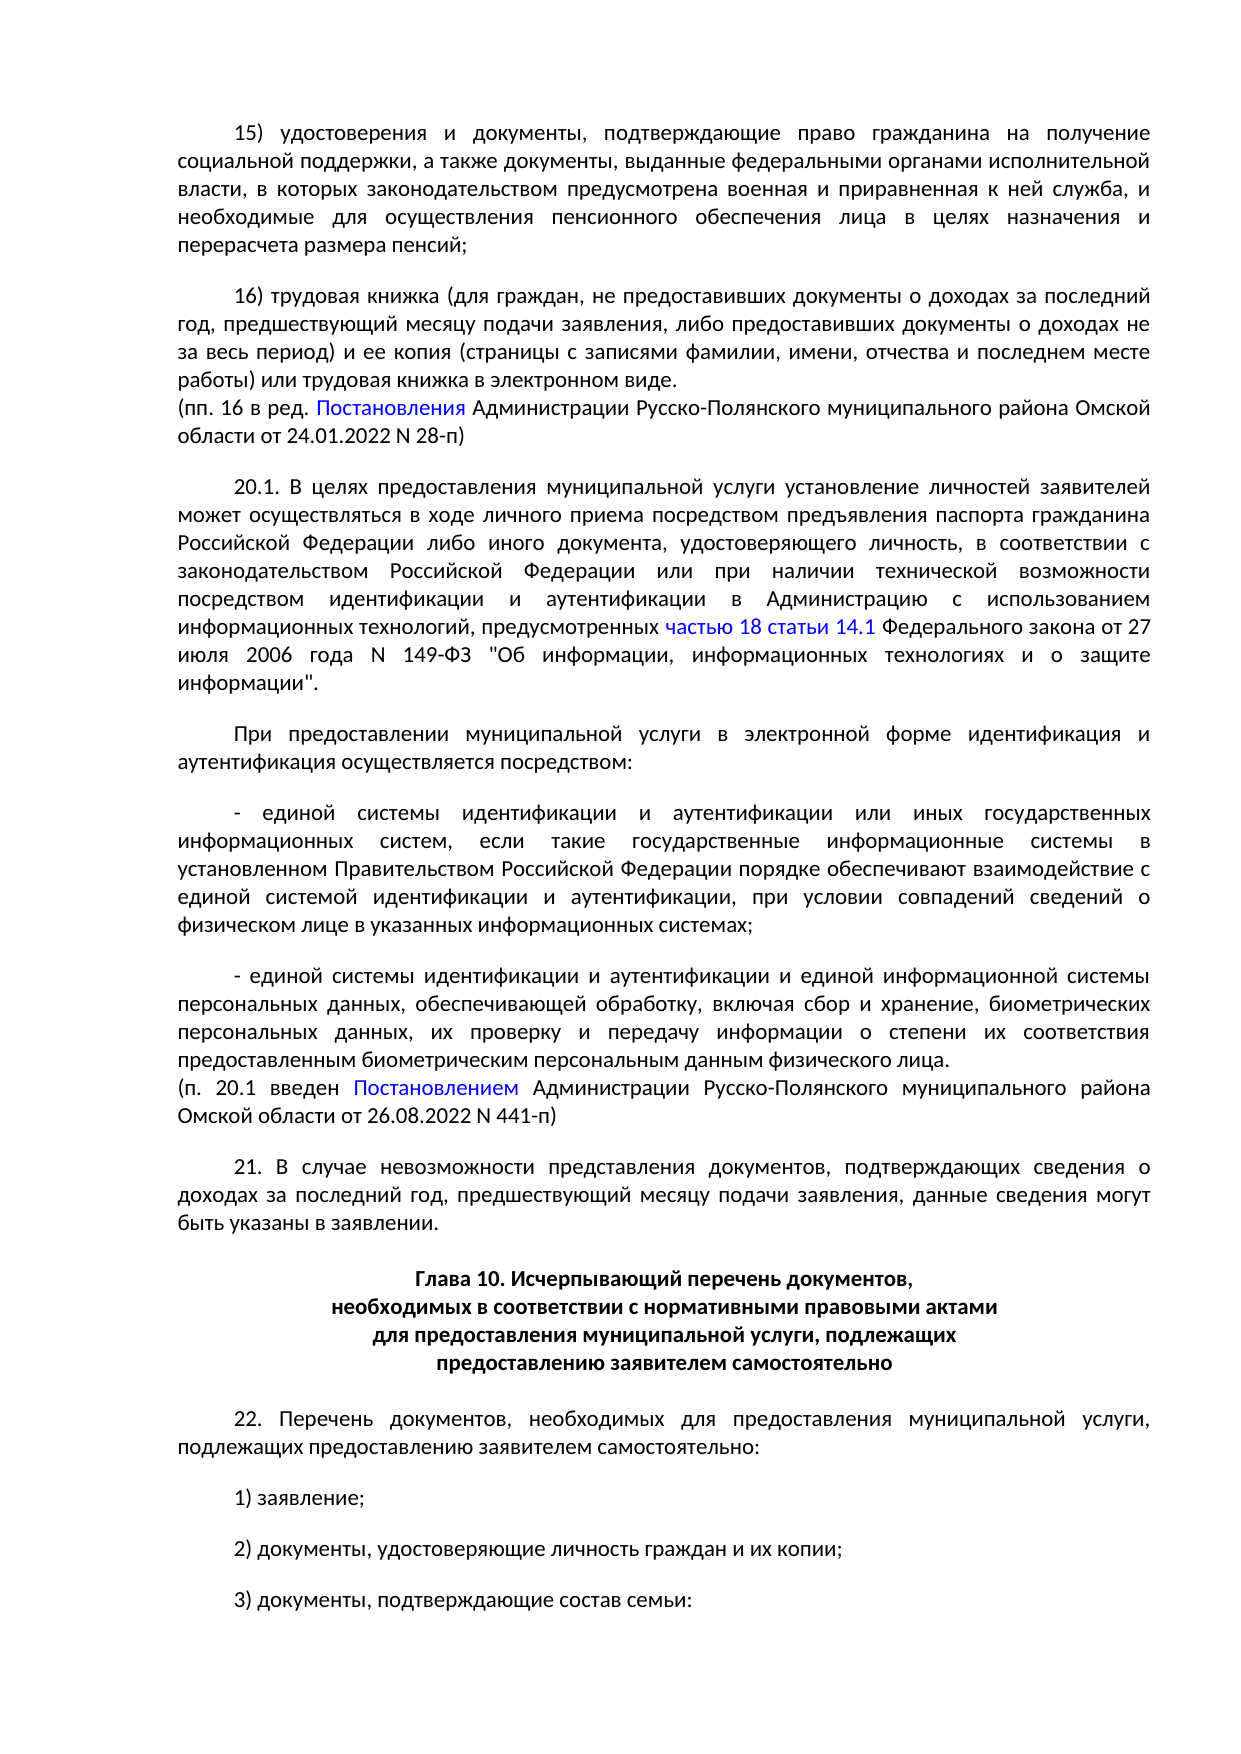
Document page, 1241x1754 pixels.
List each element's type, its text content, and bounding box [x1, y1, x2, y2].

text 20.1. В целях предоставления муниципальной услуги установление личностей заявителей может осуществляться в ходе личного приема посредством предъявления паспорта гражданина Российской Федерации либо иного документа, удостоверяющего личность, в соответствии с законодательством Российской Федерации или при наличии технической возможности посредством идентификации и аутентификации в Администрацию с использованием информационных технологий, предусмотренных частью 18 статьи 14.1 Федерального закона от 27 июля 2006 года N 149-ФЗ "Об информации, информационных технологиях и о защите информации". [177, 472, 1152, 696]
text - единой системы идентификации и аутентификации и единой информационной системы персональных данных, обеспечивающей обработку, включая сбор и хранение, биометрических персональных данных, их проверку и передачу информации о степени их соответствия предоставленным биометрическим персональным данным физического лица. [177, 961, 1152, 1073]
text 22. Перечень документов, необходимых для предоставления муниципальной услуги, подлежащих предоставлению заявителем самостоятельно: [177, 1404, 1152, 1461]
text 1) заявление; [177, 1483, 1152, 1511]
text 16) трудовая книжка (для граждан, не предоставивших документы о доходах за последний год, предшествующий месяцу подачи заявления, либо предоставивших документы о доходах не за весь период) и ее копия (страницы с записями фамилии, имени, отчества и последнем месте работы) или трудовая книжка в электронном виде. [177, 281, 1152, 393]
text При предоставлении муниципальной услуги в электронной форме идентификация и аутентификация осуществляется посредством: [177, 719, 1152, 775]
text 2) документы, удостоверяющие личность граждан и их копии; [177, 1534, 1152, 1562]
text 21. В случае невозможности представления документов, подтверждающих сведения о доходах за последний год, предшествующий месяцу подачи заявления, данные сведения могут быть указаны в заявлении. [177, 1152, 1152, 1236]
text (пп. 16 в ред. Постановления Администрации Русско-Полянского муниципального района Омской области от 24.01.2022 N 28-п) [177, 393, 1152, 449]
title необходимых в соответствии с нормативными правовыми актами [177, 1292, 1152, 1320]
text 15) удостоверения и документы, подтверждающие право гражданина на получение социальной поддержки, а также документы, выданные федеральными органами исполнительной власти, в которых законодательством предусмотрена военная и приравненная к ней служба, и необходимые для осуществления пенсионного обеспечения лица в целях назначения и перерасчета размера пенсий; [177, 118, 1152, 258]
text - единой системы идентификации и аутентификации или иных государственных информационных систем, если такие государственные информационные системы в установленном Правительством Российской Федерации порядке обеспечивают взаимодействие с единой системой идентификации и аутентификации, при условии совпадений сведений о физическом лице в указанных информационных системах; [177, 798, 1152, 938]
title Глава 10. Исчерпывающий перечень документов, [177, 1264, 1152, 1292]
text 3) документы, подтверждающие состав семьи: [177, 1585, 1152, 1613]
title для предоставления муниципальной услуги, подлежащих [177, 1320, 1152, 1348]
title предоставлению заявителем самостоятельно [177, 1348, 1152, 1376]
text (п. 20.1 введен Постановлением Администрации Русско-Полянского муниципального района Омской области от 26.08.2022 N 441-п) [177, 1073, 1152, 1129]
